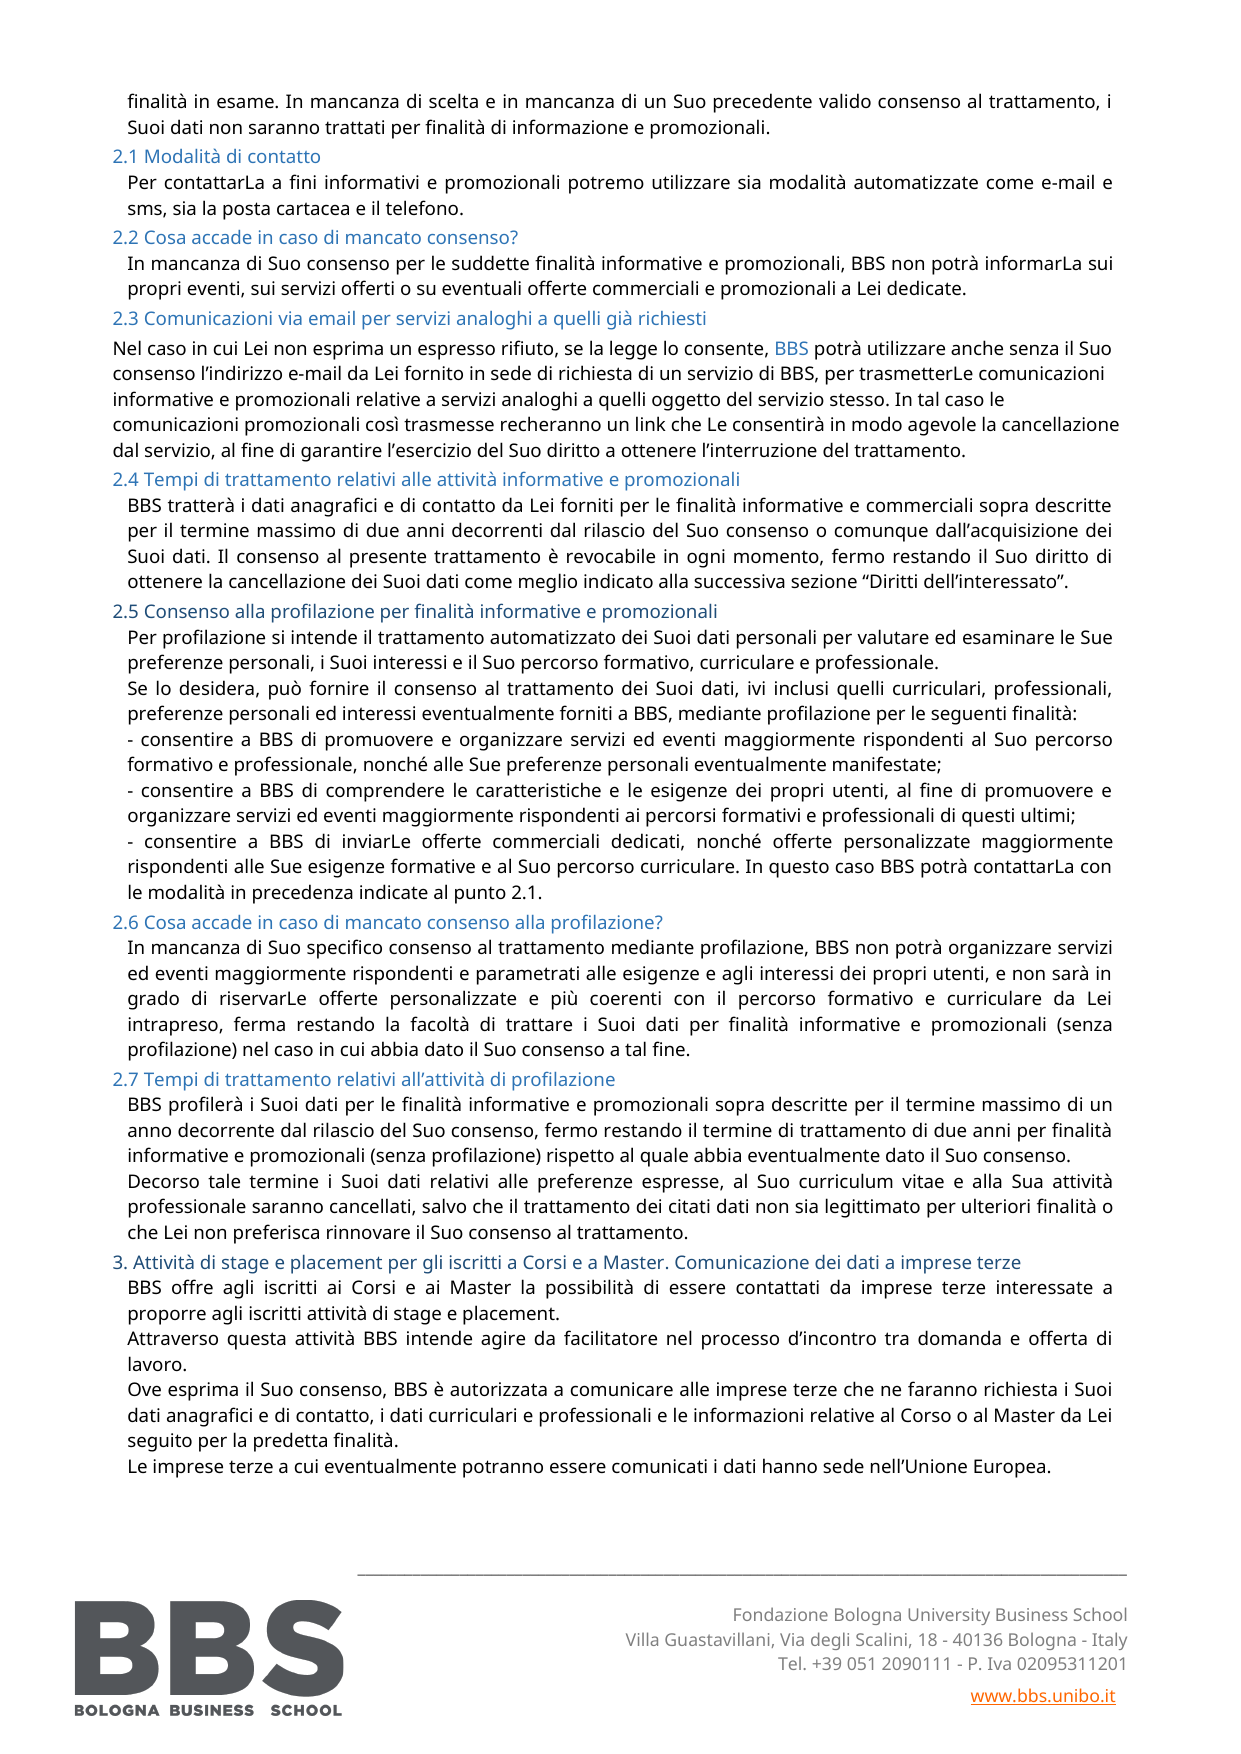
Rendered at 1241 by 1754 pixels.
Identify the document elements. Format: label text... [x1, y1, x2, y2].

picture [74, 1600, 344, 1716]
text Le imprese terze a cui eventualmente potranno essere comunicati i dati hanno sede nell’Unione Europea. [127, 1453, 1114, 1479]
text Per contattarLa a fini informativi e promozionali potremo utilizzare sia modalità automatizzate come e-mail e sms, sia la posta cartacea e il telefono. [127, 169, 1114, 220]
subtitle 2.2 Cosa accade in caso di mancato consenso? [112, 224, 1128, 250]
text In mancanza di Suo consenso per le suddette finalità informative e promozionali, BBS non potrà informarLa sui propri eventi, sui servizi offerti o su eventuali offerte commerciali e promozionali a Lei dedicate. [127, 250, 1114, 301]
text Attraverso questa attività BBS intende agire da facilitatore nel processo d’incontro tra domanda e offerta di lavoro. [127, 1326, 1114, 1377]
subtitle Nel caso in cui Lei non esprima un espresso rifiuto, se la legge lo consente, BBS potrà utilizzare anche senza il Suo consenso l’indirizzo e-mail da Lei fornito in sede di richiesta di un servizio di BBS, per trasmetterLe comunicazioni informative e promozionali relative a servizi analoghi a quelli oggetto del servizio stesso. In tal caso le comunicazioni promozionali così trasmesse recheranno un link che Le consentirà in modo agevole la cancellazione dal servizio, al fine di garantire l’esercizio del Suo diritto a ottenere l’interruzione del trattamento. [112, 335, 1128, 463]
subtitle 3. Attività di stage e placement per gli iscritti a Corsi e a Master. Comunicazione dei dati a imprese terze [112, 1249, 1128, 1274]
text - consentire a BBS di promuovere e organizzare servizi ed eventi maggiormente rispondenti al Suo percorso formativo e professionale, nonché alle Sue preferenze personali eventualmente manifestate; [127, 726, 1114, 777]
subtitle 2.6 Cosa accade in caso di mancato consenso alla profilazione? [112, 909, 1128, 934]
subtitle 2.7 Tempi di trattamento relativi all’attività di profilazione [112, 1066, 1128, 1092]
subtitle 2.4 Tempi di trattamento relativi alle attività informative e promozionali [112, 467, 1128, 492]
text BBS profilerà i Suoi dati per le finalità informative e promozionali sopra descritte per il termine massimo di un anno decorrente dal rilascio del Suo consenso, fermo restando il termine di trattamento di due anni per finalità informative e promozionali (senza profilazione) rispetto al quale abbia eventualmente dato il Suo consenso. [127, 1092, 1114, 1168]
text Se lo desidera, può fornire il consenso al trattamento dei Suoi dati, ivi inclusi quelli curriculari, professionali, preferenze personali ed interessi eventualmente forniti a BBS, mediante profilazione per le seguenti finalità: [127, 675, 1114, 726]
text - consentire a BBS di inviarLe offerte commerciali dedicati, nonché offerte personalizzate maggiormente rispondenti alle Sue esigenze formative e al Suo percorso curriculare. In questo caso BBS potrà contattarLa con le modalità in precedenza indicate al punto 2.1. [127, 828, 1114, 905]
subtitle 2.1 Modalità di contatto [112, 144, 1128, 169]
text Ove esprima il Suo consenso, BBS è autorizzata a comunicare alle imprese terze che ne faranno richiesta i Suoi dati anagrafici e di contatto, i dati curriculari e professionali e le informazioni relative al Corso o al Master da Lei seguito per la predetta finalità. [127, 1377, 1114, 1453]
subtitle 2.3 Comunicazioni via email per servizi analoghi a quelli già richiesti [112, 305, 1128, 331]
text BBS offre agli iscritti ai Corsi e ai Master la possibilità di essere contattati da imprese terze interessate a proporre agli iscritti attività di stage e placement. [127, 1274, 1114, 1326]
subtitle 2.5 Consenso alla profilazione per finalità informative e promozionali [112, 598, 1128, 624]
text BBS tratterà i dati anagrafici e di contatto da Lei forniti per le finalità informative e commerciali sopra descritte per il termine massimo di due anni decorrenti dal rilascio del Suo consenso o comunque dall’acquisizione dei Suoi dati. Il consenso al presente trattamento è revocabile in ogni momento, fermo restando il Suo diritto di ottenere la cancellazione dei Suoi dati come meglio indicato alla successiva sezione “Diritti dell’interessato”. [127, 492, 1114, 594]
text Per profilazione si intende il trattamento automatizzato dei Suoi dati personali per valutare ed esaminare le Sue preferenze personali, i Suoi interessi e il Suo percorso formativo, curriculare e professionale. [127, 624, 1114, 675]
text In mancanza di Suo specifico consenso al trattamento mediante profilazione, BBS non potrà organizzare servizi ed eventi maggiormente rispondenti e parametrati alle esigenze e agli interessi dei propri utenti, e non sarà in grado di riservarLe offerte personalizzate e più coerenti con il percorso formativo e curriculare da Lei intrapreso, ferma restando la facoltà di trattare i Suoi dati per finalità informative e promozionali (senza profilazione) nel caso in cui abbia dato il Suo consenso a tal fine. [127, 934, 1114, 1062]
text - consentire a BBS di comprendere le caratteristiche e le esigenze dei propri utenti, al fine di promuovere e organizzare servizi ed eventi maggiormente rispondenti ai percorsi formativi e professionali di questi ultimi; [127, 777, 1114, 828]
